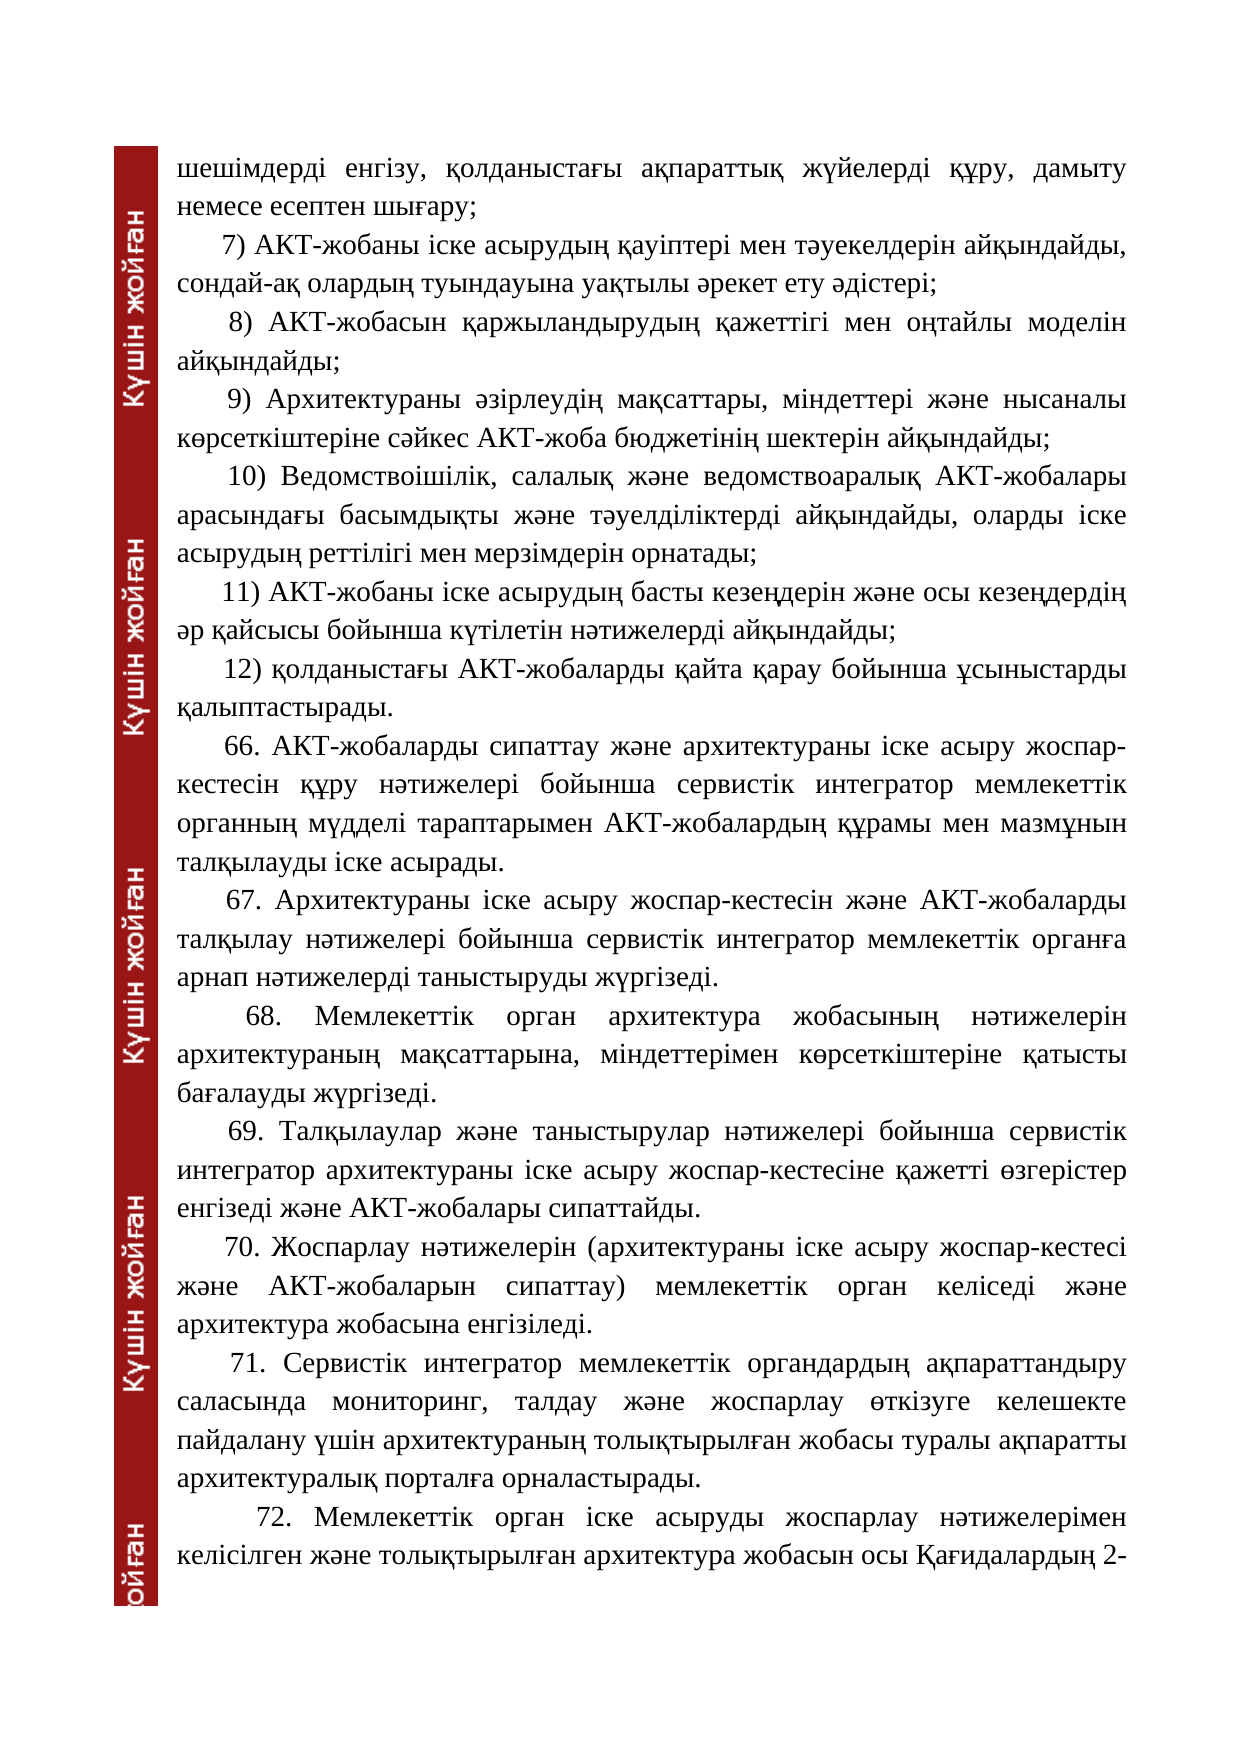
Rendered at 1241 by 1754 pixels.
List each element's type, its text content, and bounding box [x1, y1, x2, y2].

text 66. АКТ-жобаларды сипаттау және архитектураны іске асыру жоспар-кестесін құру нәтижелері бойынша сервистік интегратор мемлекеттік органның мүдделі тараптарымен АКТ-жобалардың құрамы мен мазмұнын талқылауды іске асырады. [112, 728, 1128, 877]
text 69. Талқылаулар және таныстырулар нәтижелері бойынша сервистік интегратор архитектураны іске асыру жоспар-кестесіне қажетті өзгерістер енгізеді және АКТ-жобалары сипаттайды. [112, 1113, 1128, 1224]
picture [114, 1108, 158, 1113]
text 71. Сервистік интегратор мемлекеттік органдардың ақпараттандыру саласында мониторинг, талдау және жоспарлау өткізуге келешекте пайдалану үшін архитектураның толықтырылған жобасы туралы ақпаратты архитектуралық порталға орналастырады. [112, 1345, 1128, 1494]
text 12) қолданыстағы АКТ-жобаларды қайта қарау бойынша ұсыныстарды қалыптастырады. [112, 651, 1128, 723]
text 7) АКТ-жобаны іске асырудың қауіптері мен тәуекелдерін айқындайды, сондай-ақ олардың туындауына уақтылы әрекет ету әдістері; [112, 227, 1128, 299]
picture [114, 1494, 158, 1499]
picture [114, 993, 158, 998]
picture [114, 569, 158, 574]
picture [114, 1224, 158, 1229]
picture [114, 376, 158, 381]
text 70. Жоспарлау нәтижелерін (архитектураны іске асыру жоспар-кестесі және АКТ-жобаларын сипаттау) мемлекеттік орган келіседі және архитектура жобасына енгізіледі. [112, 1229, 1128, 1340]
picture [114, 646, 158, 651]
picture [114, 453, 158, 458]
text 68. Мемлекеттік орган архитектура жобасының нәтижелерін архитектураның мақсаттарына, міндеттерімен көрсеткіштеріне қатысты бағалауды жүргізеді. [112, 998, 1128, 1108]
text 9) Архитектураны әзірлеудің мақсаттары, міндеттері және нысаналы көрсеткіштеріне сәйкес АКТ-жоба бюджетінің шектерін айқындайды; [112, 381, 1128, 453]
picture [114, 1571, 158, 1606]
text 67. Архитектураны іске асыру жоспар-кестесін және АКТ-жобаларды талқылау нәтижелері бойынша сервистік интегратор мемлекеттік органға арнап нәтижелерді таныстыруды жүргізеді. [112, 882, 1128, 993]
picture [114, 299, 158, 304]
picture [114, 222, 158, 227]
text 8) АКТ-жобасын қаржыландырудың қажеттігі мен оңтайлы моделін айқындайды; [112, 304, 1128, 376]
text 11) АКТ-жобаны іске асырудың басты кезеңдерін және осы кезеңдердің әр қайсысы бойынша күтілетін нәтижелерді айқындайды; [112, 574, 1128, 646]
text 10) Ведомствоішілік, салалық және ведомствоаралық АКТ-жобалары арасындағы басымдықты және тәуелділіктерді айқындайды, оларды іске асырудың реттілігі мен мерзімдерін орнатады; [112, 458, 1128, 569]
picture [114, 723, 158, 728]
picture [114, 146, 158, 150]
picture [114, 877, 158, 882]
picture [114, 1340, 158, 1345]
